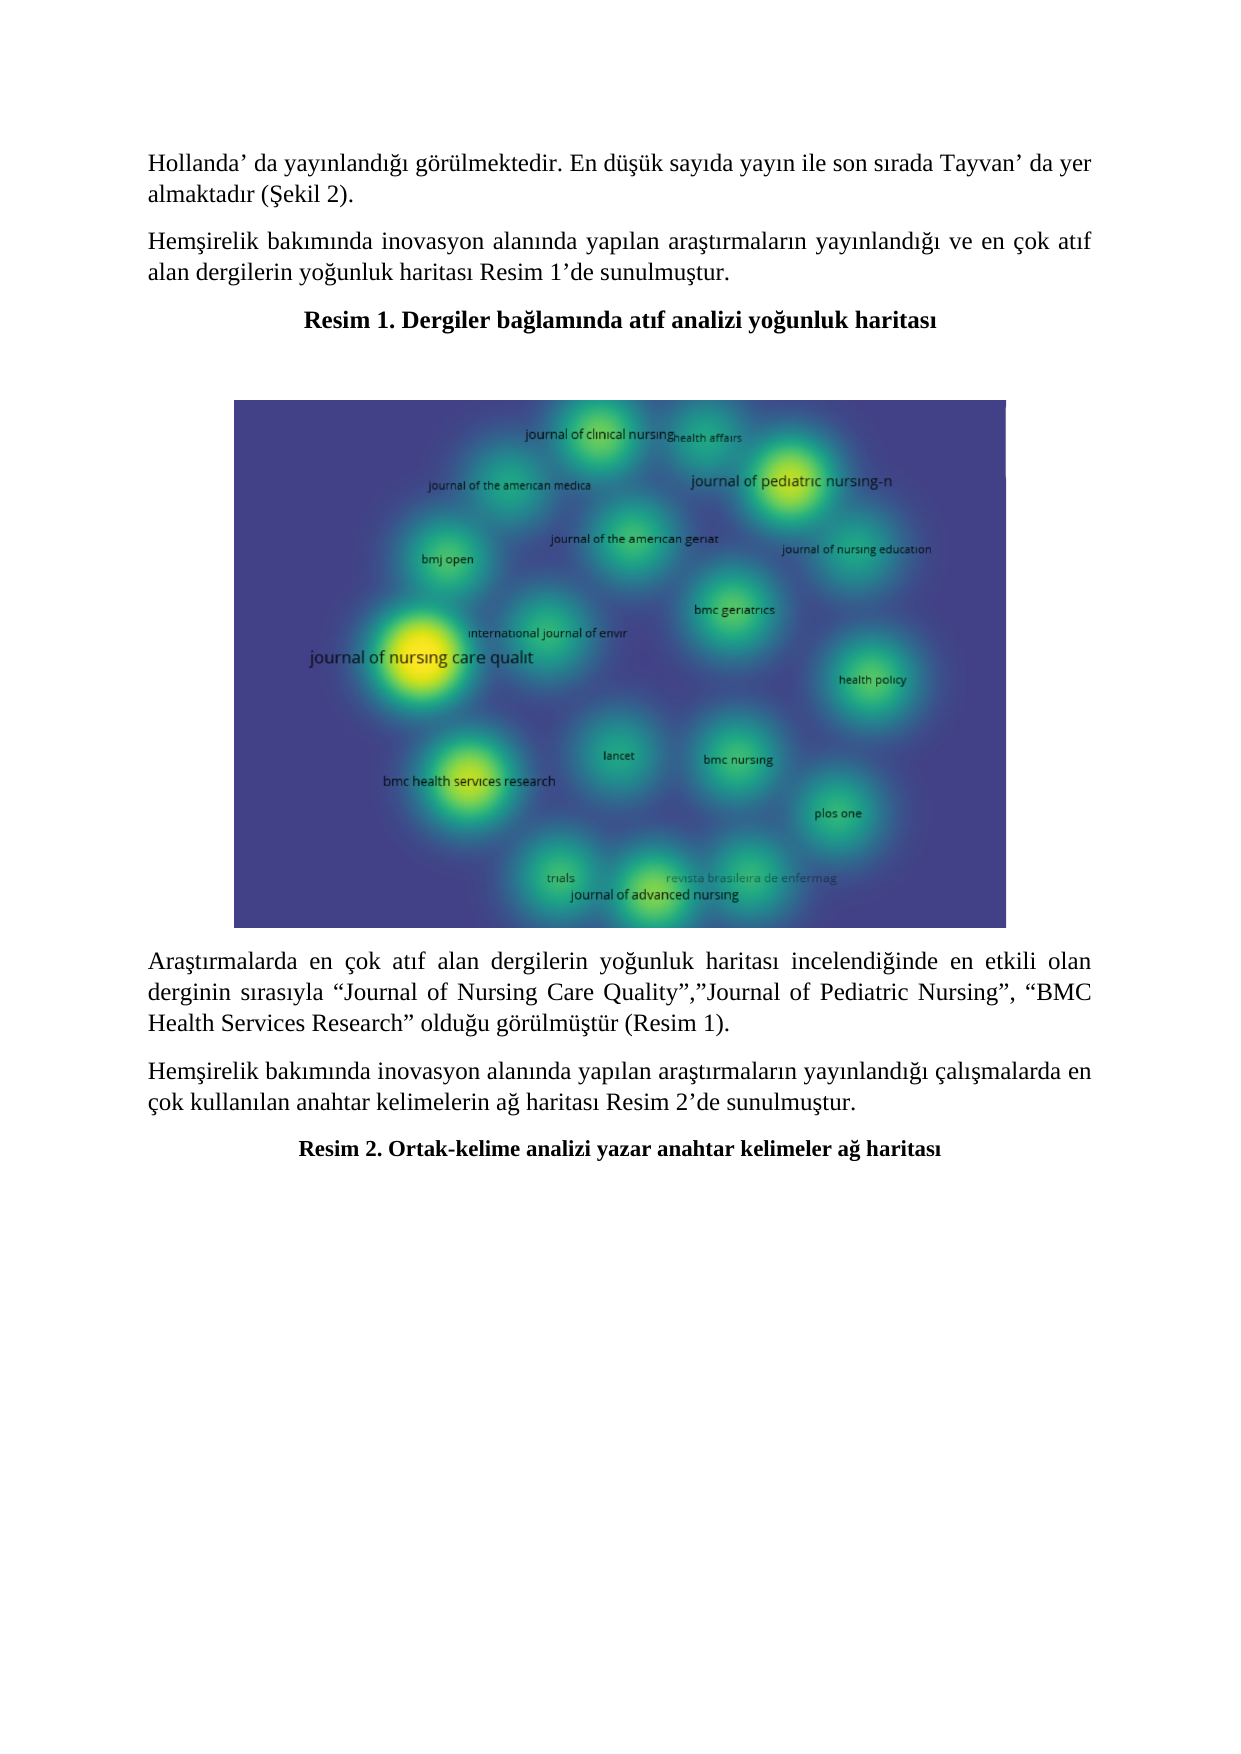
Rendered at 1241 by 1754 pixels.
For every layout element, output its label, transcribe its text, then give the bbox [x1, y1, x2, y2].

picture [234, 400, 1007, 928]
text Hemşirelik bakımında inovasyon alanında yapılan araştırmaların yayınlandığı ve en çok atıf alan dergilerin yoğunluk haritası Resim 1’de sunulmuştur. [148, 226, 1093, 286]
text Resim 1. Dergiler bağlamında atıf analizi yoğunluk haritası [148, 305, 1093, 334]
text Araştırmalarda en çok atıf alan dergilerin yoğunluk haritası incelendiğinde en etkili olan derginin sırasıyla “Journal of Nursing Care Quality”,”Journal of Pediatric Nursing”, “BMC Health Services Research” olduğu görülmüştür (Resim 1). [148, 946, 1093, 1037]
text Hemşirelik bakımında inovasyon alanında yapılan araştırmaların yayınlandığı çalışmalarda en çok kullanılan anahtar kelimelerin ağ haritası Resim 2’de sunulmuştur. [148, 1056, 1093, 1116]
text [148, 148, 1093, 207]
text Resim 2. Ortak-kelime analizi yazar anahtar kelimeler ağ haritası [148, 1135, 1093, 1161]
